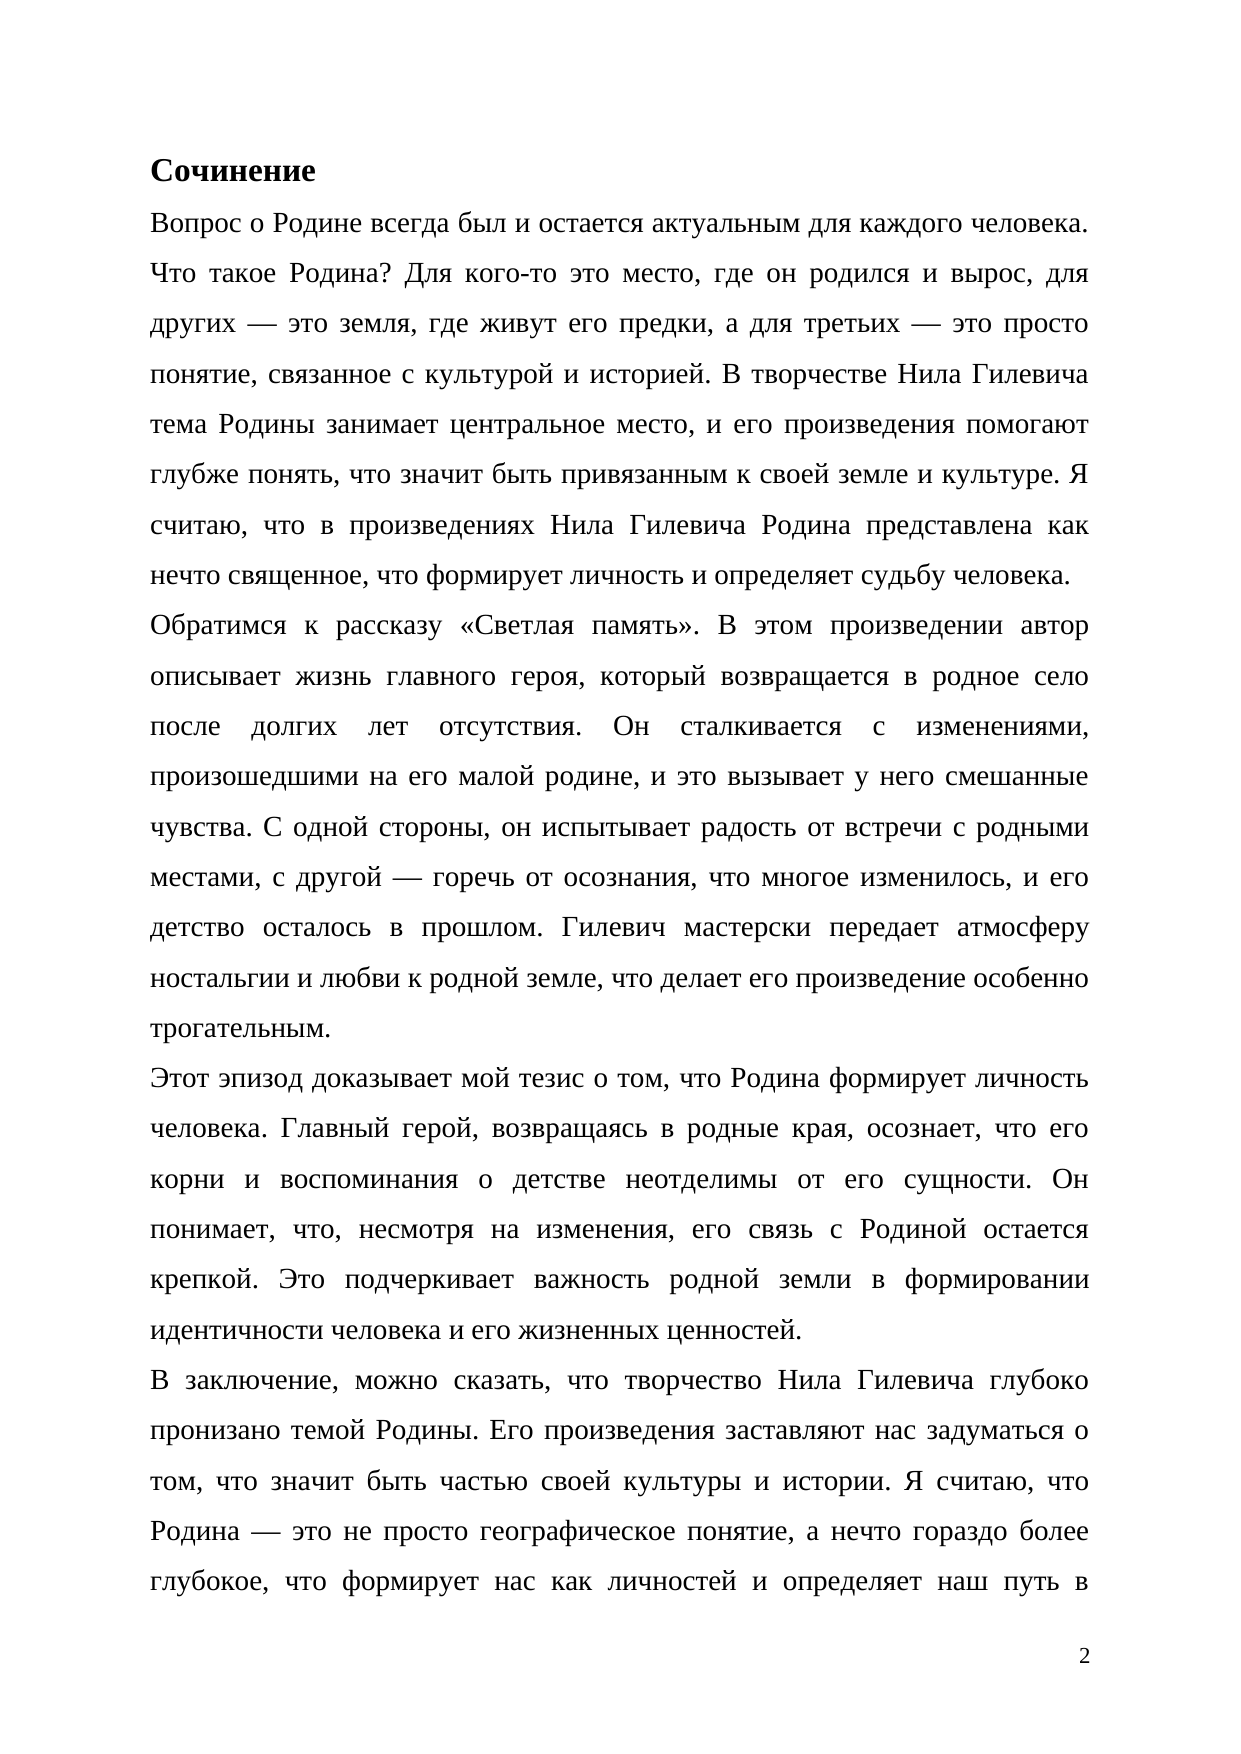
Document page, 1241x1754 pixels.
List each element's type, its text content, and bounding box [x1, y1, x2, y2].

text Вопрос о Родине всегда был и остается актуальным для каждого человека. Что такое Родина? Для кого-то это место, где он родился и вырос, для других — это земля, где живут его предки, а для третьих — это просто понятие, связанное с культурой и историей. В творчестве Нила Гилевича тема Родины занимает центральное место, и его произведения помогают глубже понять, что значит быть привязанным к своей земле и культуре. Я считаю, что в произведениях Нила Гилевича Родина представлена как нечто священное, что формирует личность и определяет судьбу человека. [150, 205, 1090, 591]
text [150, 1362, 1090, 1597]
text Обратимся к рассказу «Светлая память». В этом произведении автор описывает жизнь главного героя, который возвращается в родное село после долгих лет отсутствия. Он сталкивается с изменениями, произошедшими на его малой родине, и это вызывает у него смешанные чувства. С одной стороны, он испытывает радость от встречи с родными местами, с другой — горечь от осознания, что многое изменилось, и его детство осталось в прошлом. Гилевич мастерски передает атмосферу ностальгии и любви к родной земле, что делает его произведение особенно трогательным. [150, 607, 1090, 1043]
subtitle Сочинение [150, 150, 1090, 188]
text Этот эпизод доказывает мой тезис о том, что Родина формирует личность человека. Главный герой, возвращаясь в родные края, осознает, что его корни и воспоминания о детстве неотделимы от его сущности. Он понимает, что, несмотря на изменения, его связь с Родиной остается крепкой. Это подчеркивает важность родной земли в формировании идентичности человека и его жизненных ценностей. [150, 1060, 1090, 1345]
